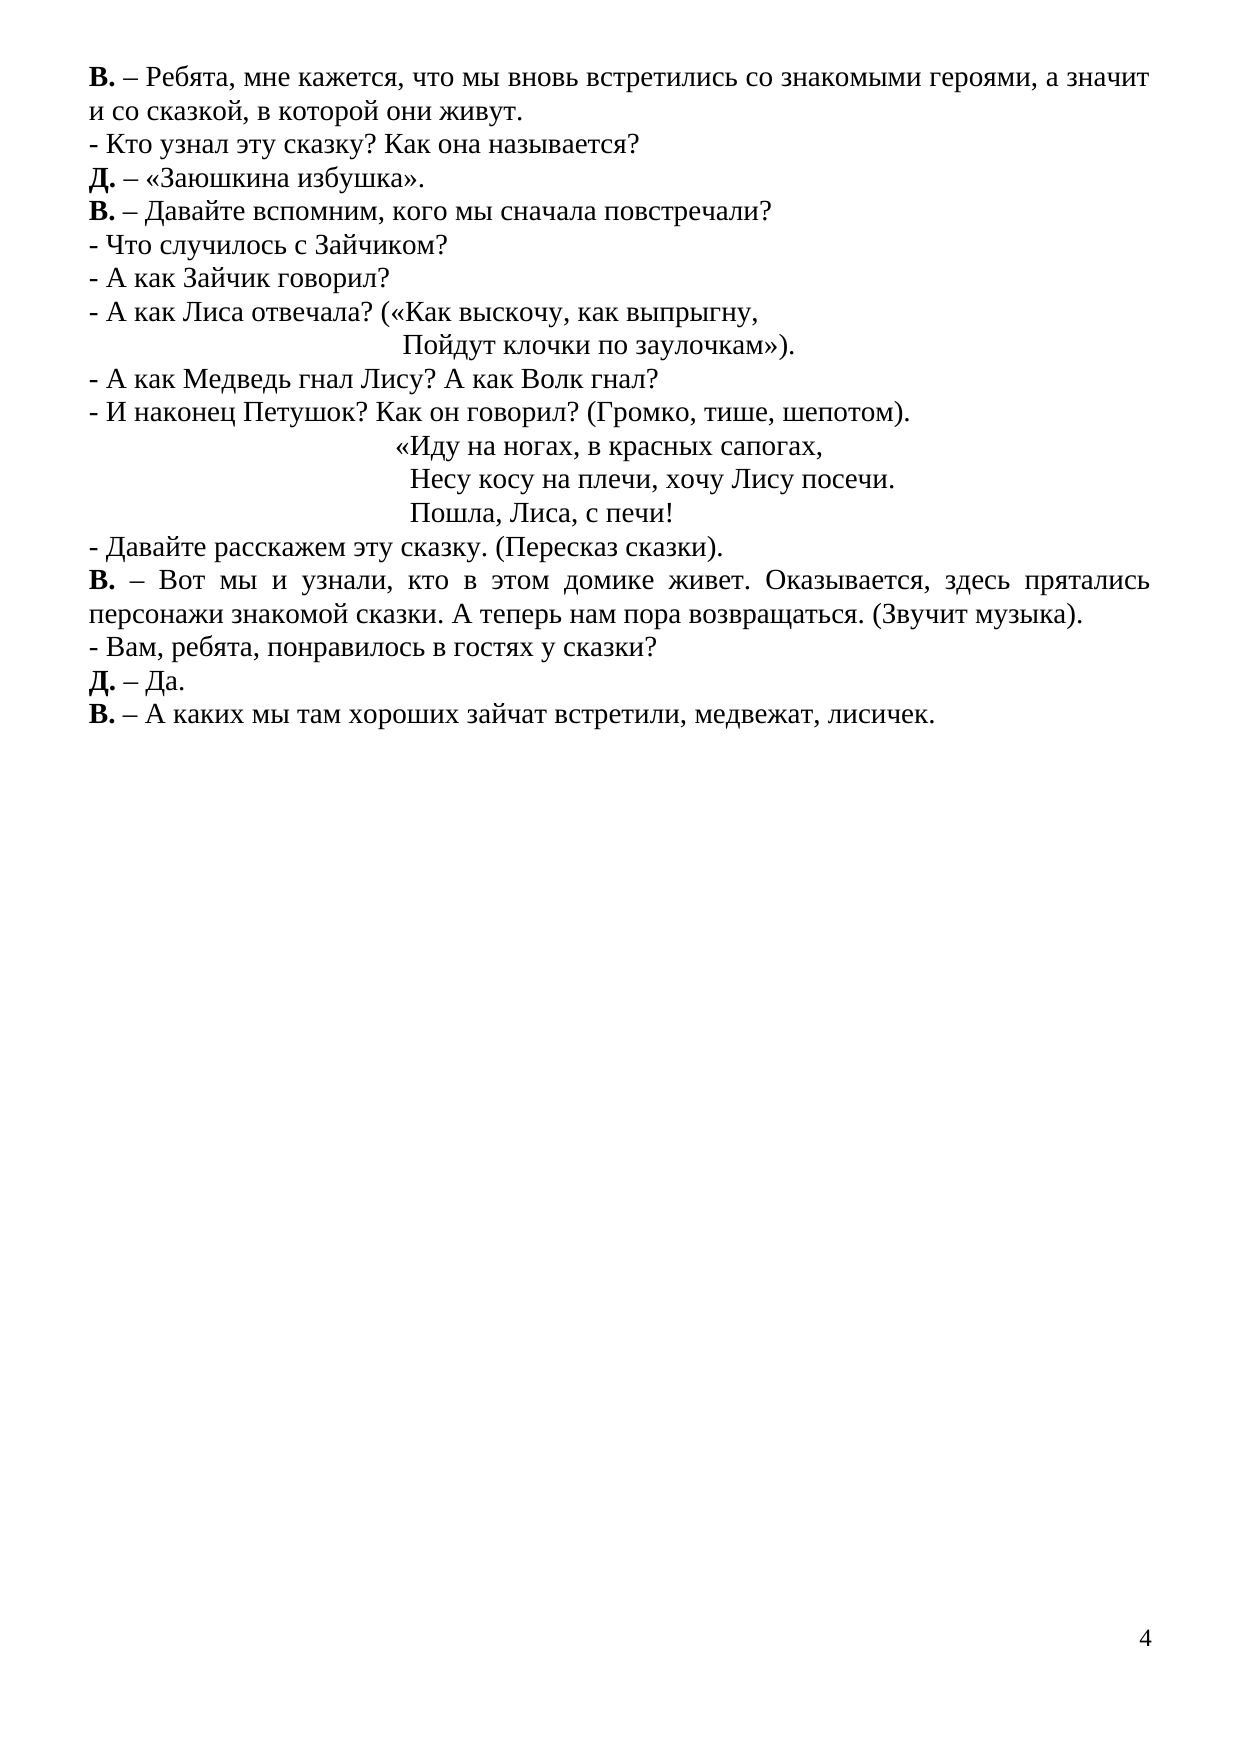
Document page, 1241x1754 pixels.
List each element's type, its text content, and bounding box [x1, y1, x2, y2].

text Д. – «Заюшкина избушка». [89, 160, 1152, 193]
text «Иду на ногах, в красных сапогах, [89, 428, 1152, 462]
text - Что случилось с Зайчиком? [89, 227, 1152, 260]
text В. – Ребята, мне кажется, что мы вновь встретились со знакомыми героями, а значит и со сказкой, в которой они живут. [89, 59, 1152, 126]
text Несу косу на плечи, хочу Лису посечи. [89, 462, 1152, 495]
text - Кто узнал эту сказку? Как она называется? [89, 126, 1152, 160]
text Пойдут клочки по заулочкам»). [89, 327, 1152, 361]
text - Вам, ребята, понравилось в гостях у сказки? [89, 629, 1152, 663]
text - Давайте расскажем эту сказку. (Пересказ сказки). [89, 529, 1152, 562]
text В. – А каких мы там хороших зайчат встретили, медвежат, лисичек. [89, 696, 1152, 730]
text В. – Вот мы и узнали, кто в этом домике живет. Оказывается, здесь прятались персонажи знакомой сказки. А теперь нам пора возвращаться. (Звучит музыка). [89, 562, 1152, 629]
text - А как Зайчик говорил? [89, 260, 1152, 294]
text - И наконец Петушок? Как он говорил? (Громко, тише, шепотом). [89, 394, 1152, 428]
text - А как Медведь гнал Лису? А как Волк гнал? [89, 361, 1152, 394]
text Пошла, Лиса, с печи! [89, 495, 1152, 529]
text В. – Давайте вспомним, кого мы сначала повстречали? [89, 193, 1152, 227]
text Д. – Да. [89, 663, 1152, 696]
text - А как Лиса отвечала? («Как выскочу, как выпрыгну, [89, 294, 1152, 327]
